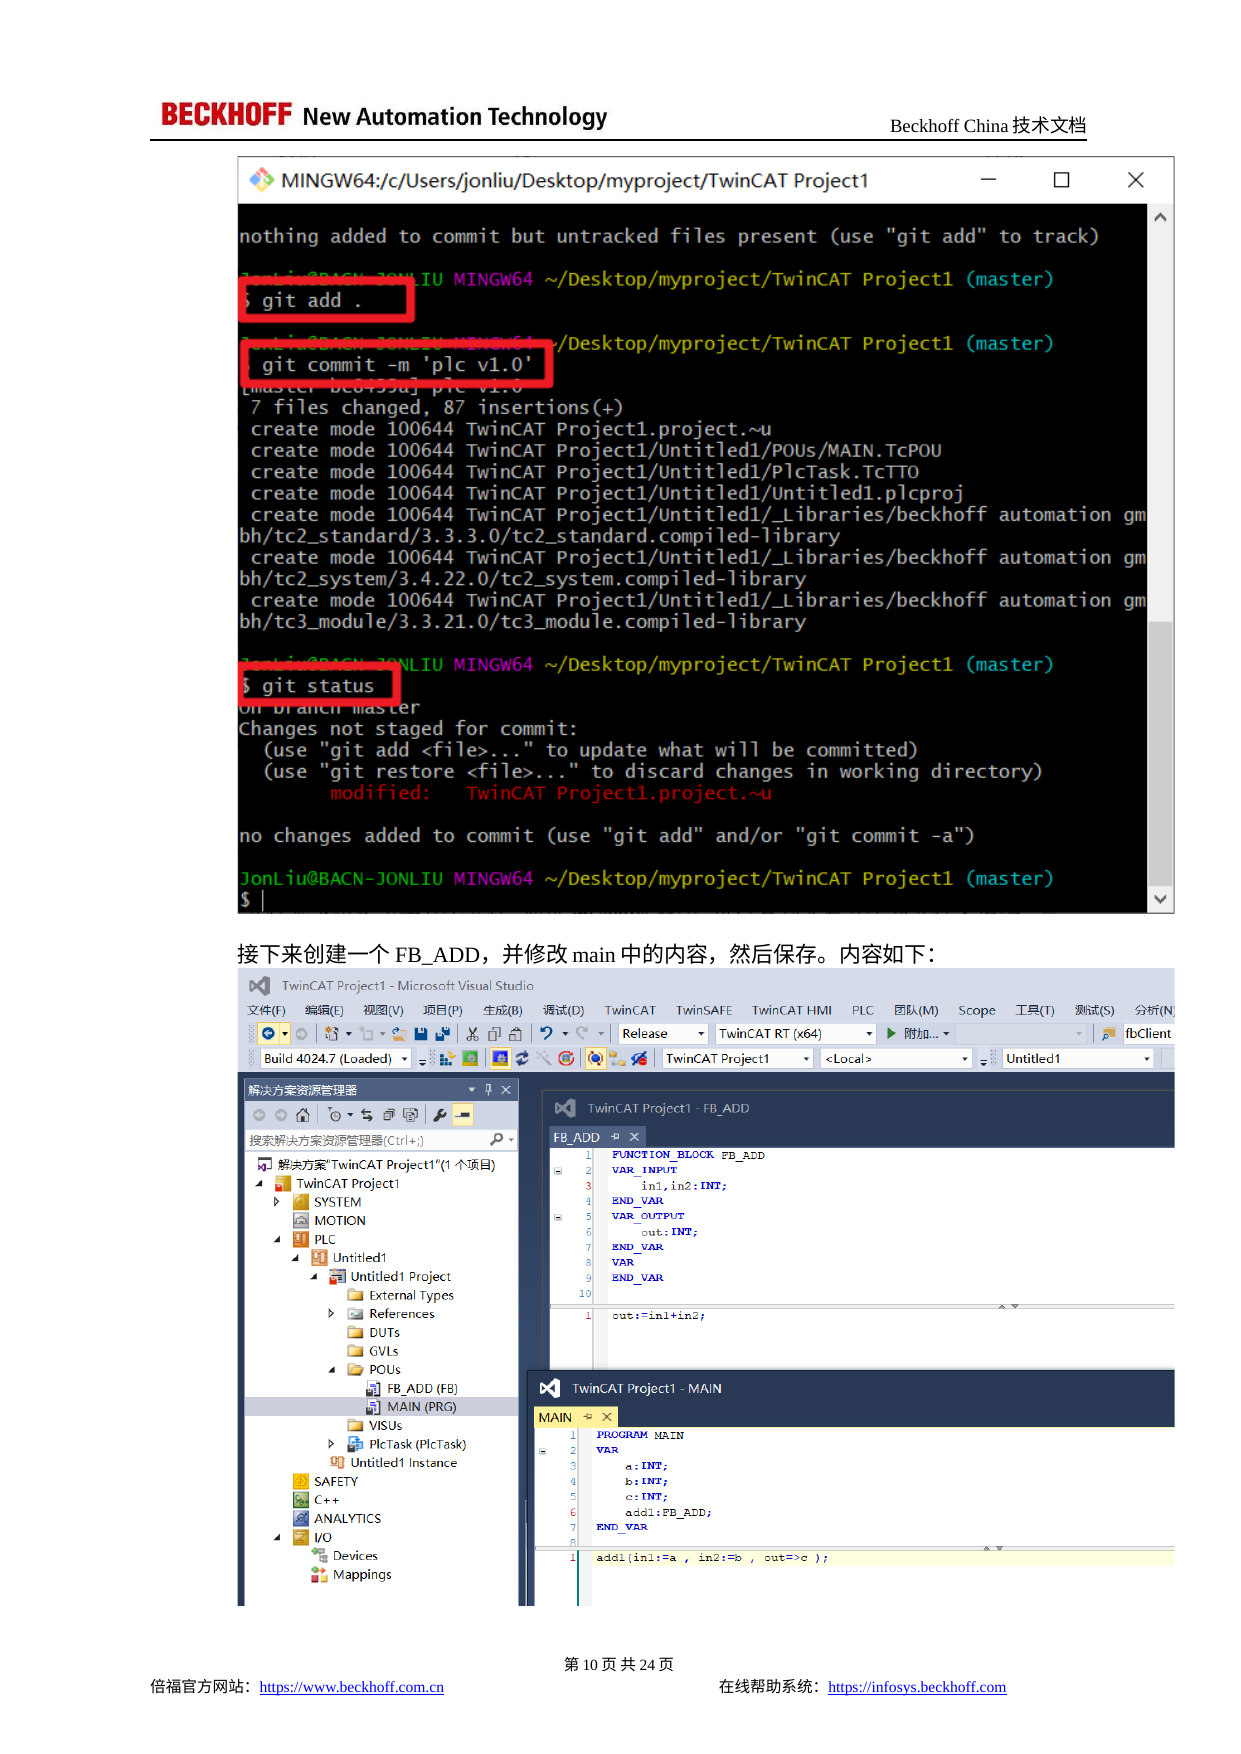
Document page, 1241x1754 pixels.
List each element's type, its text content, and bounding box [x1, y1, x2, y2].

list 接下来创建一个FB_ADD，并修改main中的内容，然后保存。内容如下： [237, 936, 1087, 968]
picture [237, 156, 1175, 914]
picture [150, 89, 619, 139]
picture [237, 968, 1175, 1606]
